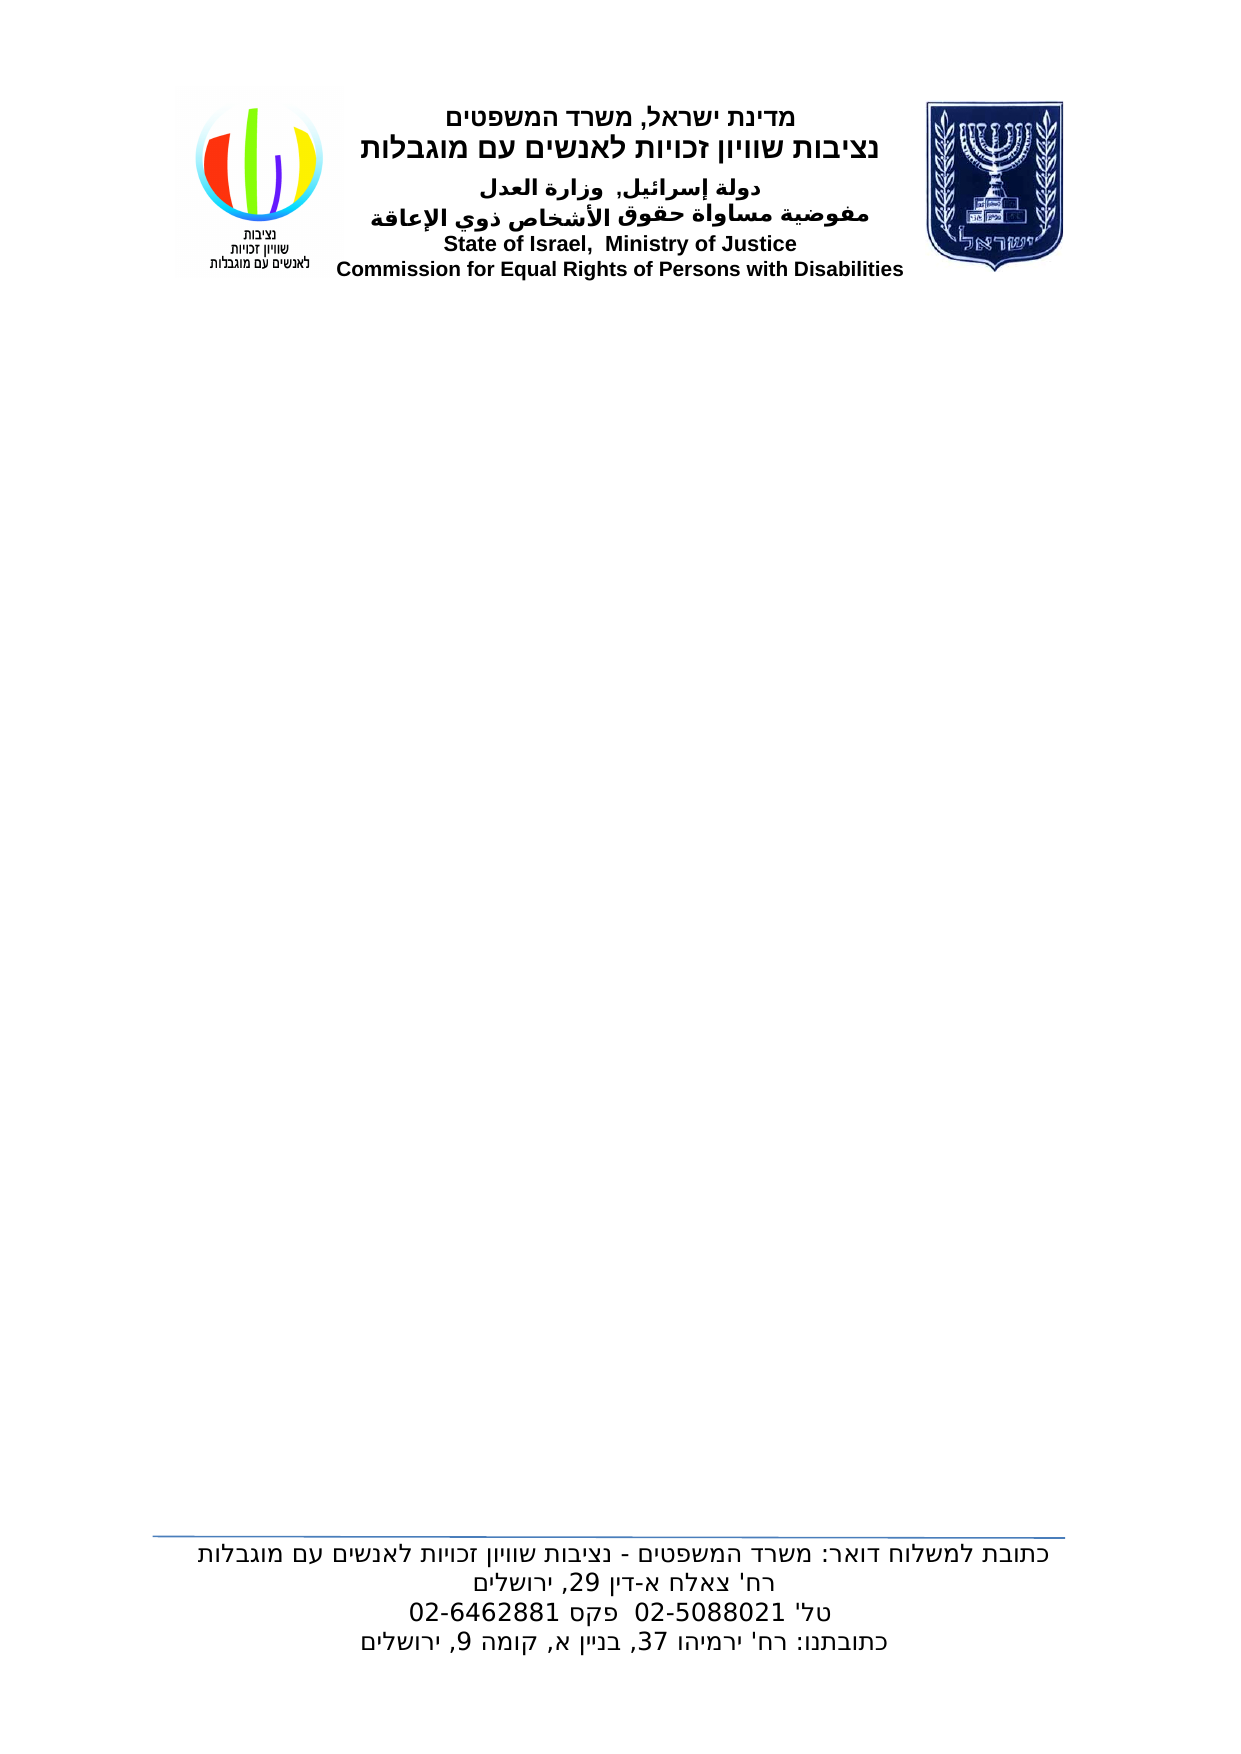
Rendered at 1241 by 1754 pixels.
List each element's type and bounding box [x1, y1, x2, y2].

picture [175, 86, 344, 278]
picture [340, 264, 344, 274]
picture [925, 100, 1064, 272]
